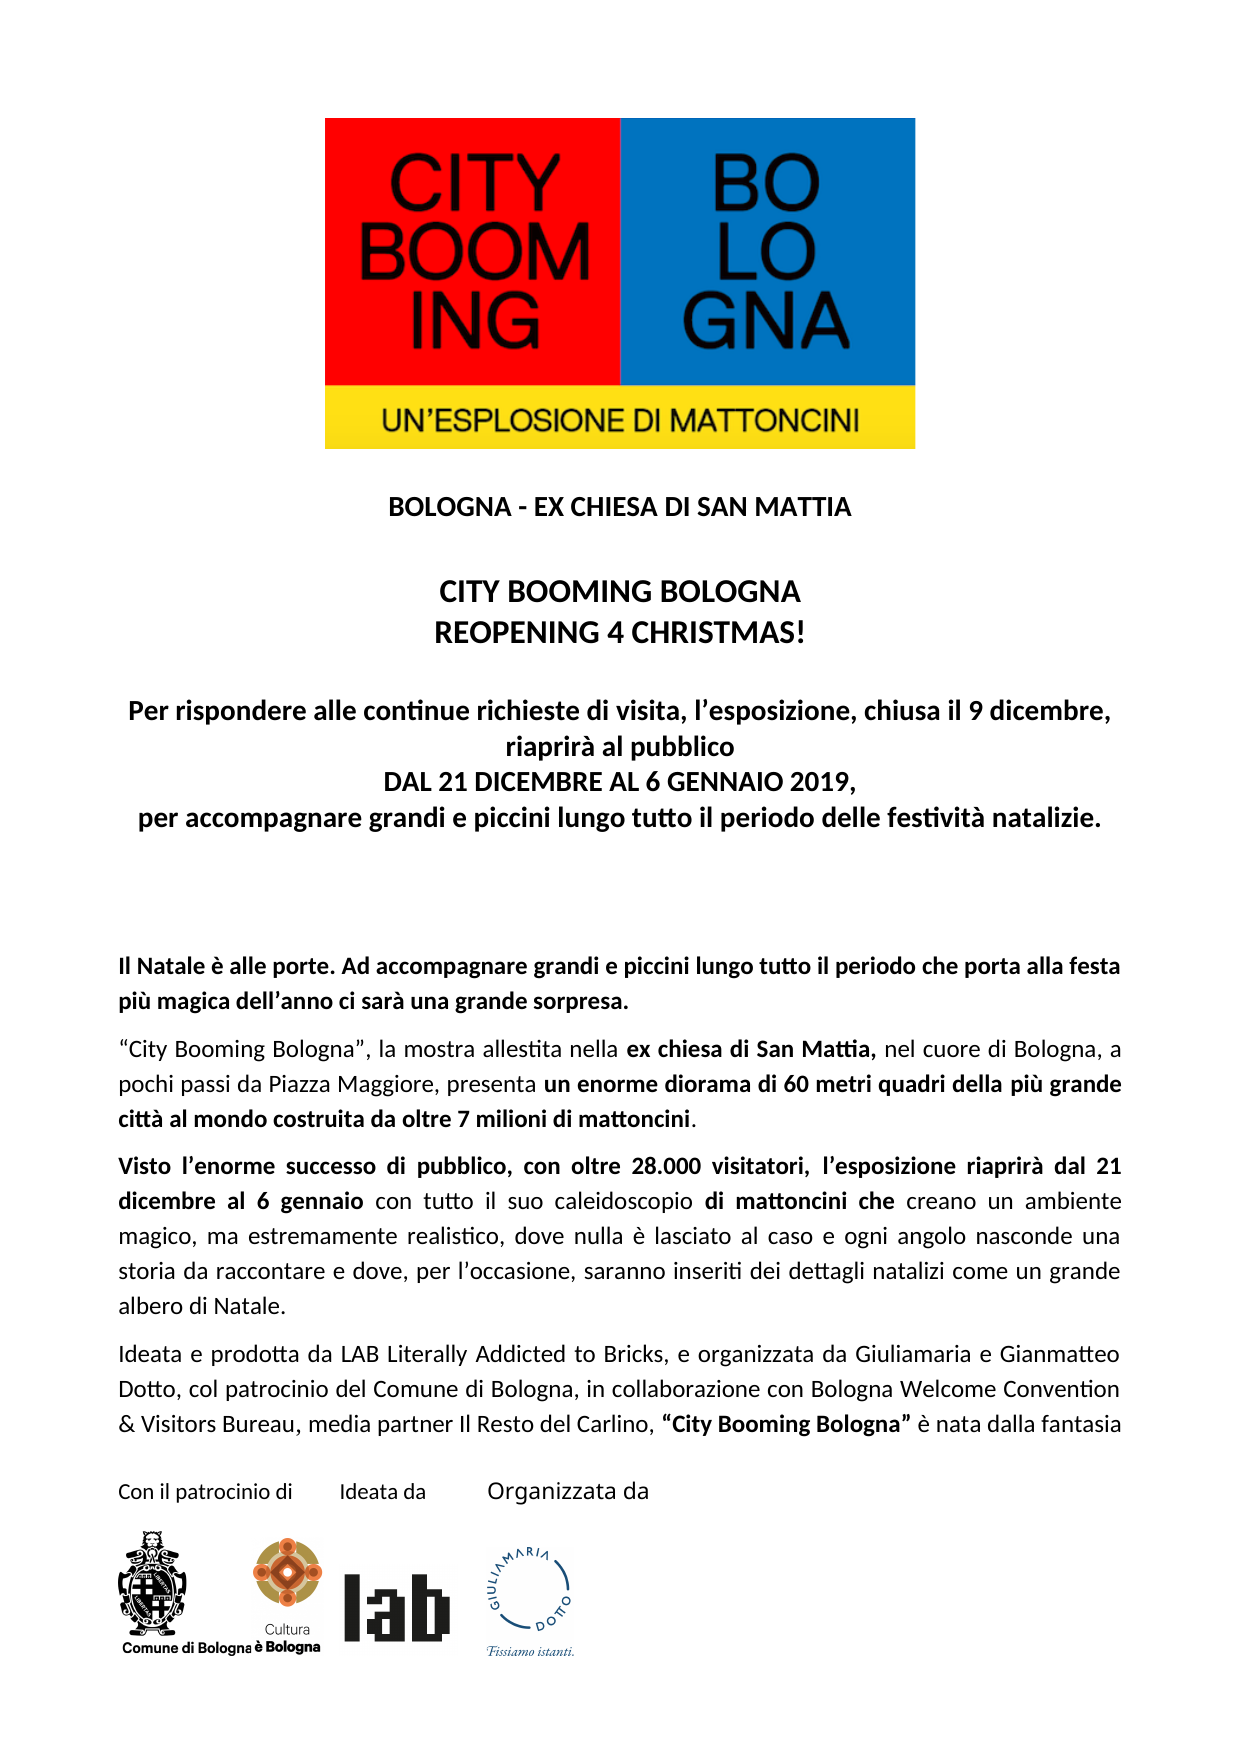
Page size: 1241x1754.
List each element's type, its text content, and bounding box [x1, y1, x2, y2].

text BOLOGNA - EX CHIESA DI SAN MATTIA [118, 488, 1122, 524]
text per accompagnare grandi e piccini lungo tutto il periodo delle festività natalizie. [118, 799, 1122, 834]
text Visto l’enorme successo di pubblico, con oltre 28.000 visitatori, l’esposizione riaprirà dal 21 dicembre al 6 gennaio con tutto il suo caleidoscopio di mattoncini che creano un ambiente magico, ma estremamente realistico, dove nulla è lasciato al caso e ogni angolo nasconde una storia da raccontare e dove, per l’occasione, saranno inseriti dei dettagli natalizi come un grande albero di Natale. [118, 1150, 1122, 1321]
text CITY BOOMING BOLOGNA [118, 570, 1122, 611]
text “City Booming Bologna”, la mostra allestita nella ex chiesa di San Mattia, nel cuore di Bologna, a pochi passi da Piazza Maggiore, presenta un enorme diorama di 60 metri quadri della più grande città al mondo costruita da oltre 7 milioni di mattoncini. [118, 1033, 1122, 1133]
text DAL 21 DICEMBRE AL 6 GENNAIO 2019, [118, 763, 1122, 799]
text REOPENING 4 CHRISTMAS! [118, 611, 1122, 651]
picture [339, 1564, 458, 1656]
picture [325, 118, 916, 449]
text Il Natale è alle porte. Ad accompagnare grandi e piccini lungo tutto il periodo che porta alla festa più magica dell’anno ci sarà una grande sorpresa. [118, 950, 1122, 1016]
text Per rispondere alle continue richieste di visita, l’esposizione, chiusa il 9 dicembre, riaprirà al pubblico [118, 692, 1122, 763]
picture [486, 1547, 574, 1656]
picture [118, 1531, 324, 1656]
